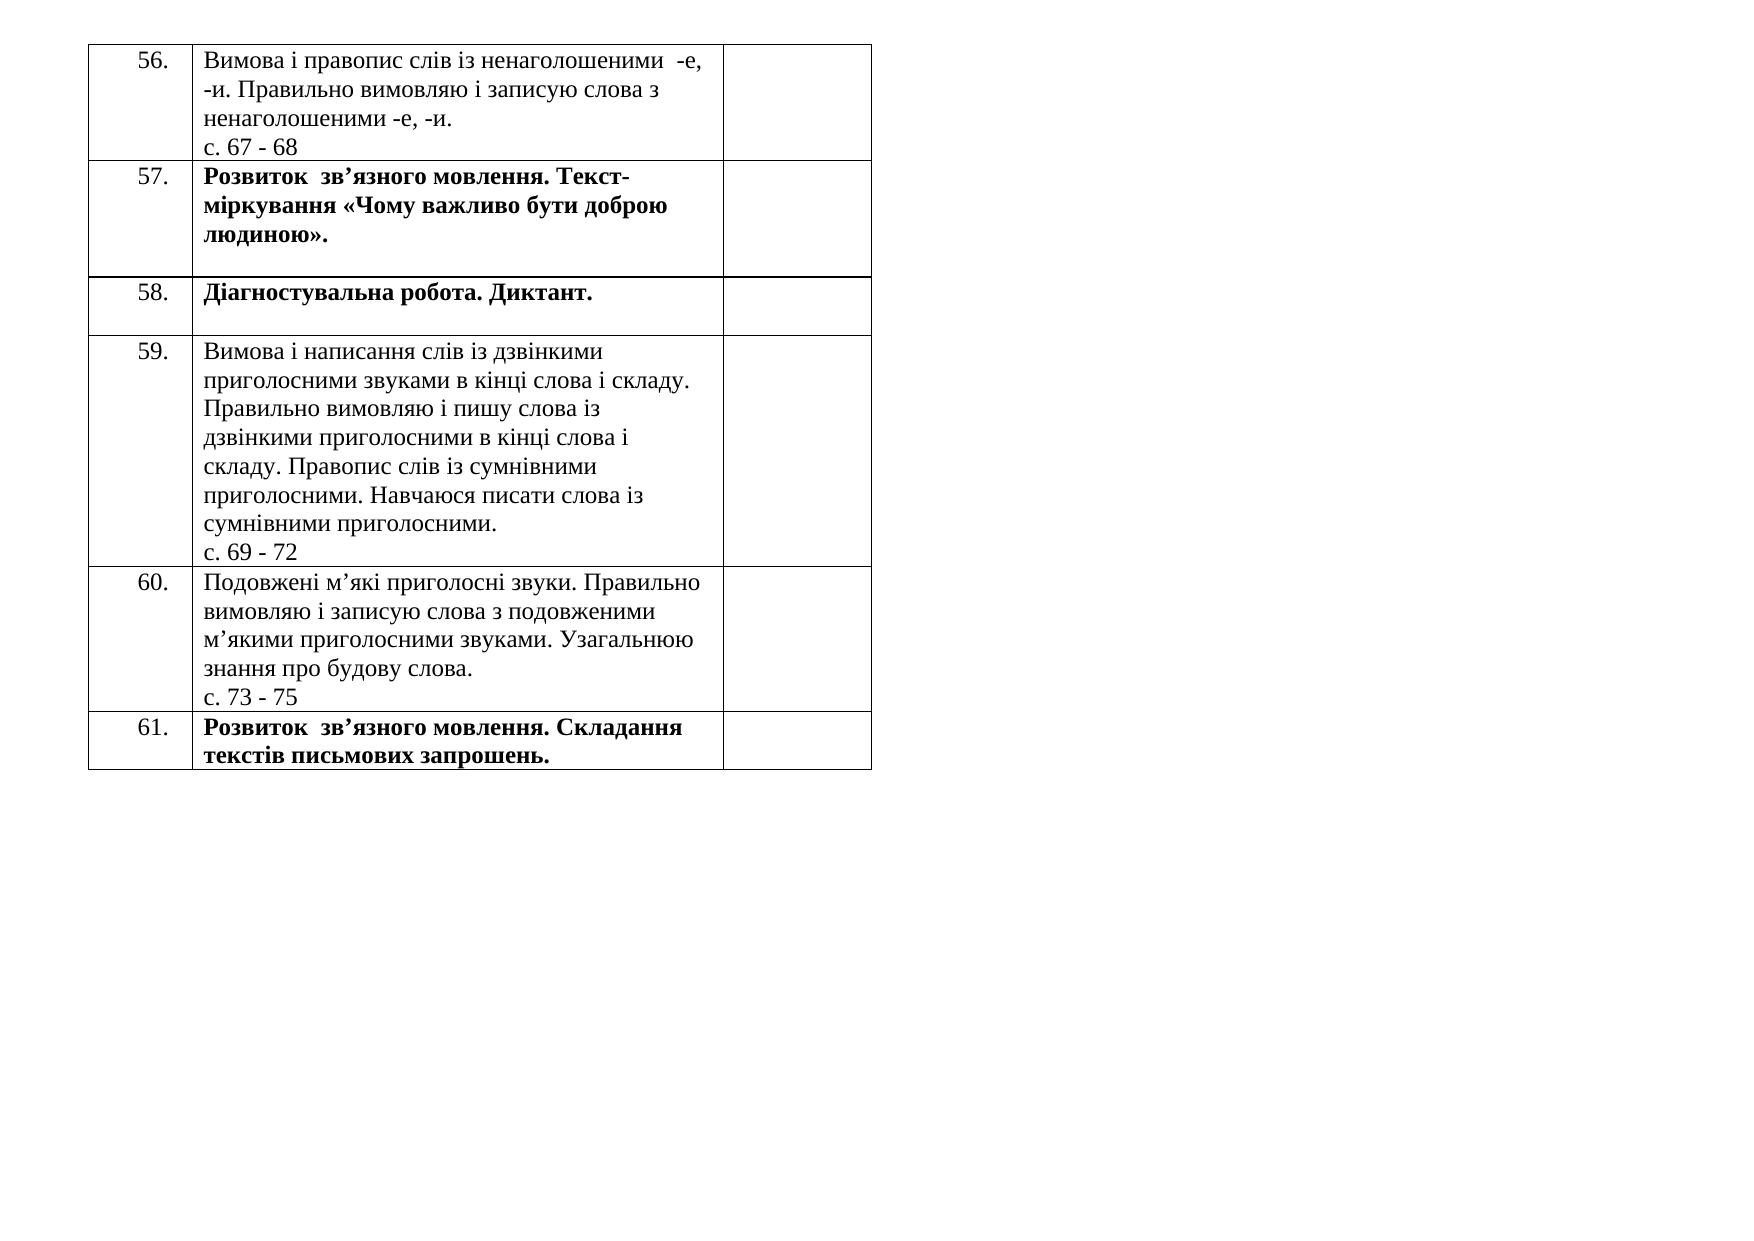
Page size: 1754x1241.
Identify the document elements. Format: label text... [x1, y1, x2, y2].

table_cell Розвиток зв’язного мовлення. Складання текстів письмових запрошень. [193, 712, 723, 769]
table_cell [724, 336, 871, 566]
table_cell [89, 45, 192, 160]
table_cell [724, 161, 871, 276]
table_cell [724, 567, 871, 711]
table_cell [89, 278, 192, 335]
table_cell [724, 45, 871, 160]
table_cell [89, 567, 192, 711]
table_cell Вимова і написання слів із дзвінкими приголосними звуками в кінці слова і складу. Правильно вимовляю і пишу слова із дзвінкими приголосними в кінці слова і складу. Правопис слів із сумнівними приголосними. Навчаюся писати слова із сумнівними приголосними. с. 69 - 72 [193, 336, 723, 566]
table_cell Подовжені м’які приголосні звуки. Правильно вимовляю і записую слова з подовженими м’якими приголосними звуками. Узагальнюю знання про будову слова. с. 73 - 75 [193, 567, 723, 711]
table_cell [89, 712, 192, 769]
table_cell [89, 336, 192, 566]
table_cell Розвиток зв’язного мовлення. Текст-міркування «Чому важливо бути доброю людиною». [193, 161, 723, 276]
table_cell Вимова і правопис слів із ненаголошеними -е, -и. Правильно вимовляю і записую слова з ненаголошеними -е, -и. с. 67 - 68 [193, 45, 723, 160]
table_cell Діагностувальна робота. Диктант. [193, 278, 723, 335]
table_cell [89, 161, 192, 276]
table_cell [724, 712, 871, 769]
table_cell [724, 278, 871, 335]
